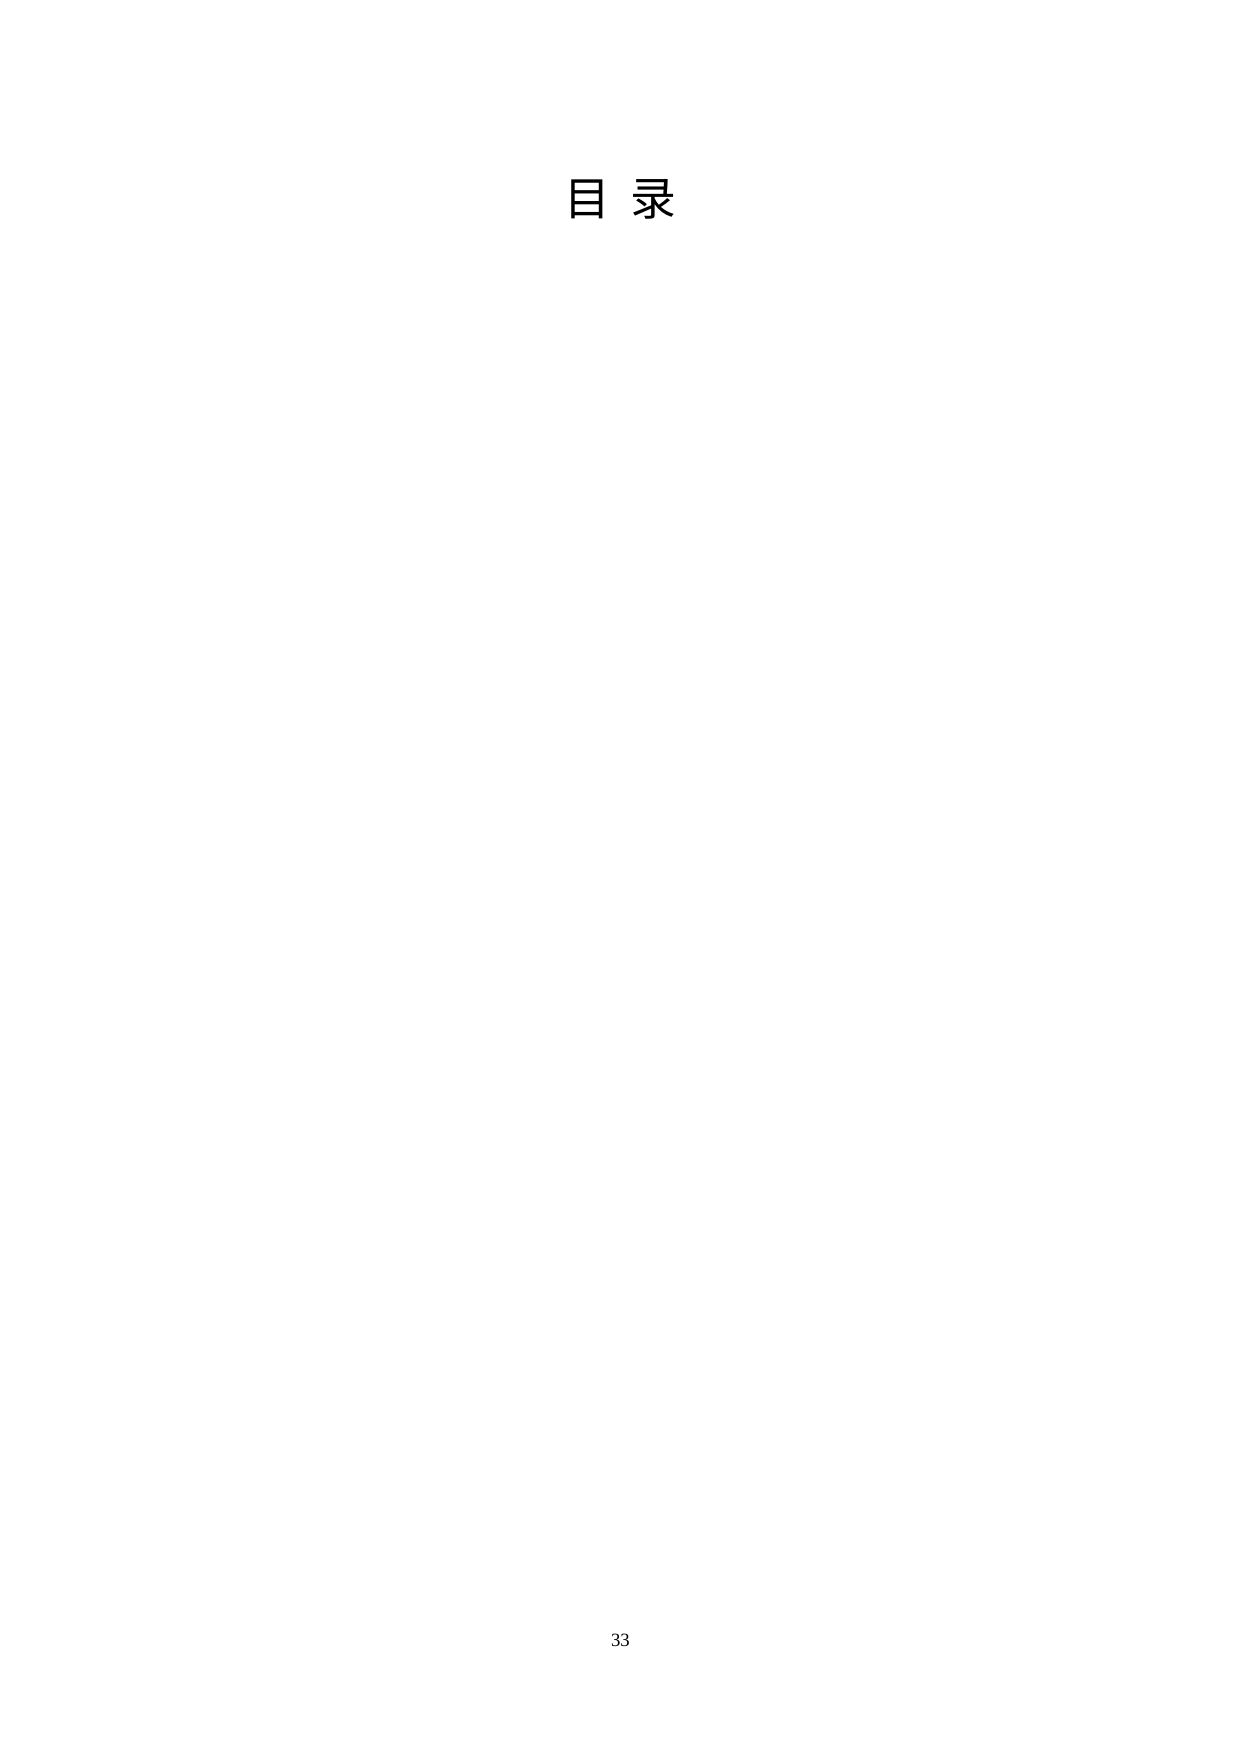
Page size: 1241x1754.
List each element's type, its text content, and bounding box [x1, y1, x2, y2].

text 目 录 [187, 162, 1053, 228]
